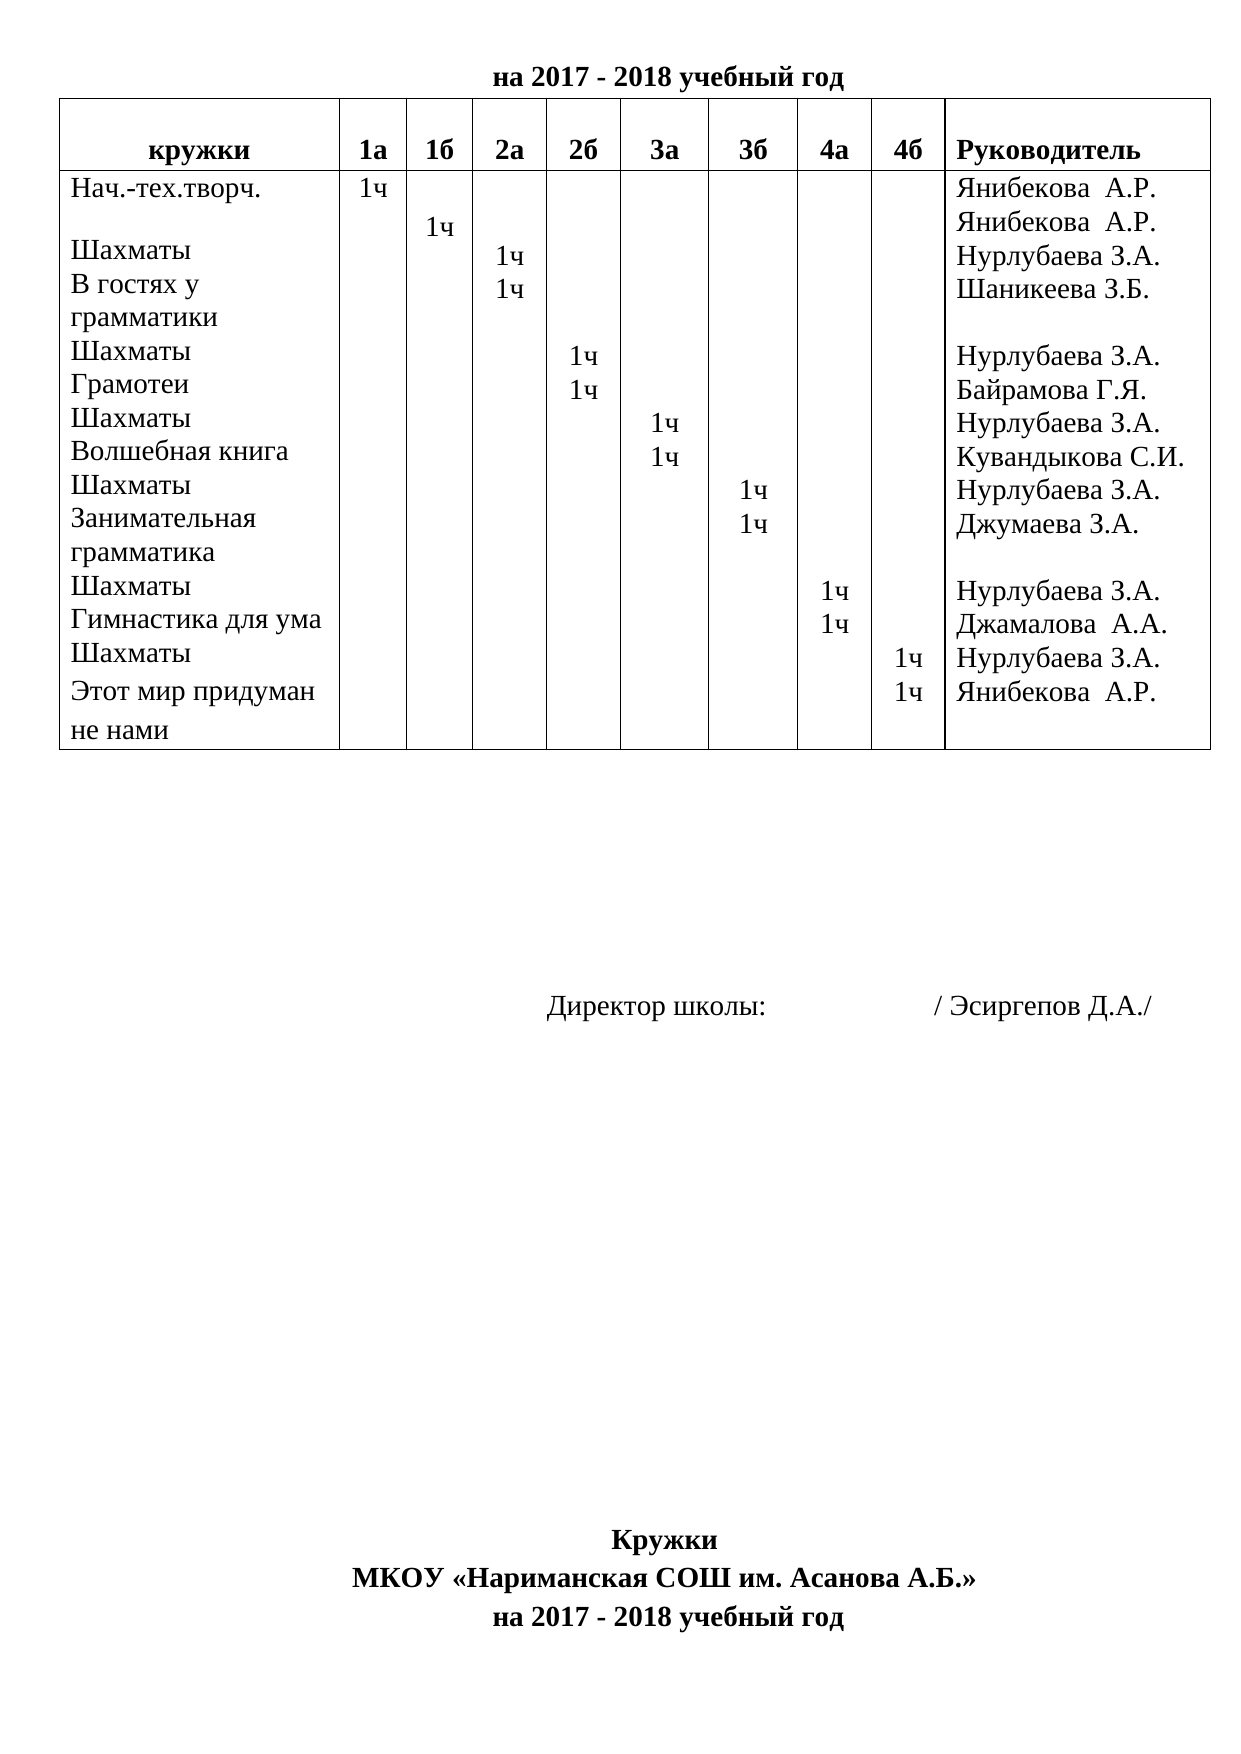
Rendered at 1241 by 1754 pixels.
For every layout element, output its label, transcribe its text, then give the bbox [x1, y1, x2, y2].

table_cell 1ч 1ч [621, 171, 708, 749]
table_cell 1ч [407, 171, 472, 749]
table_header 1а [340, 99, 406, 169]
table_header 1б [407, 99, 472, 169]
table_header 2а [473, 99, 546, 169]
text МКОУ «Нариманская СОШ им. Асанова А.Б.» [177, 1561, 1152, 1594]
table_header 2б [547, 99, 620, 169]
table_header 3а [621, 99, 708, 169]
table_cell 1ч 1ч [547, 171, 620, 749]
text Кружки [177, 1522, 1152, 1556]
table_header 4б [872, 99, 944, 169]
table_header кружки [60, 99, 339, 169]
table_cell 1ч 1ч [798, 171, 871, 749]
table_cell 1ч 1ч [709, 171, 797, 749]
table_header 3б [709, 99, 797, 169]
table_cell 1ч [340, 171, 406, 749]
table_header Руководитель [946, 99, 1210, 169]
table_cell Янибекова А.Р. Янибекова А.Р. Нурлубаева З.А. Шаникеева З.Б. Нурлубаева З.А. Байрамова Г.Я. Нурлубаева З.А. Кувандыкова С.И. Нурлубаева З.А. Джумаева З.А. Нурлубаева З.А. Джамалова А.А. Нурлубаева З.А. Янибекова А.Р. [946, 171, 1210, 749]
table_cell 1ч 1ч [872, 171, 944, 749]
table_header 4а [798, 99, 871, 169]
table_cell Нач.-тех.творч. Шахматы В гостях у грамматики Шахматы Грамотеи Шахматы Волшебная книга Шахматы Занимательная грамматика Шахматы Гимнастика для ума Шахматы Этот мир придуман не нами [60, 171, 339, 749]
table_cell 1ч 1ч [473, 171, 546, 749]
text Директор школы: / Эсиргепов Д.А./ [177, 988, 1152, 1021]
text на 2017 - 2018 учебный год [177, 1599, 1152, 1633]
text на 2017 - 2018 учебный год [177, 59, 1152, 93]
